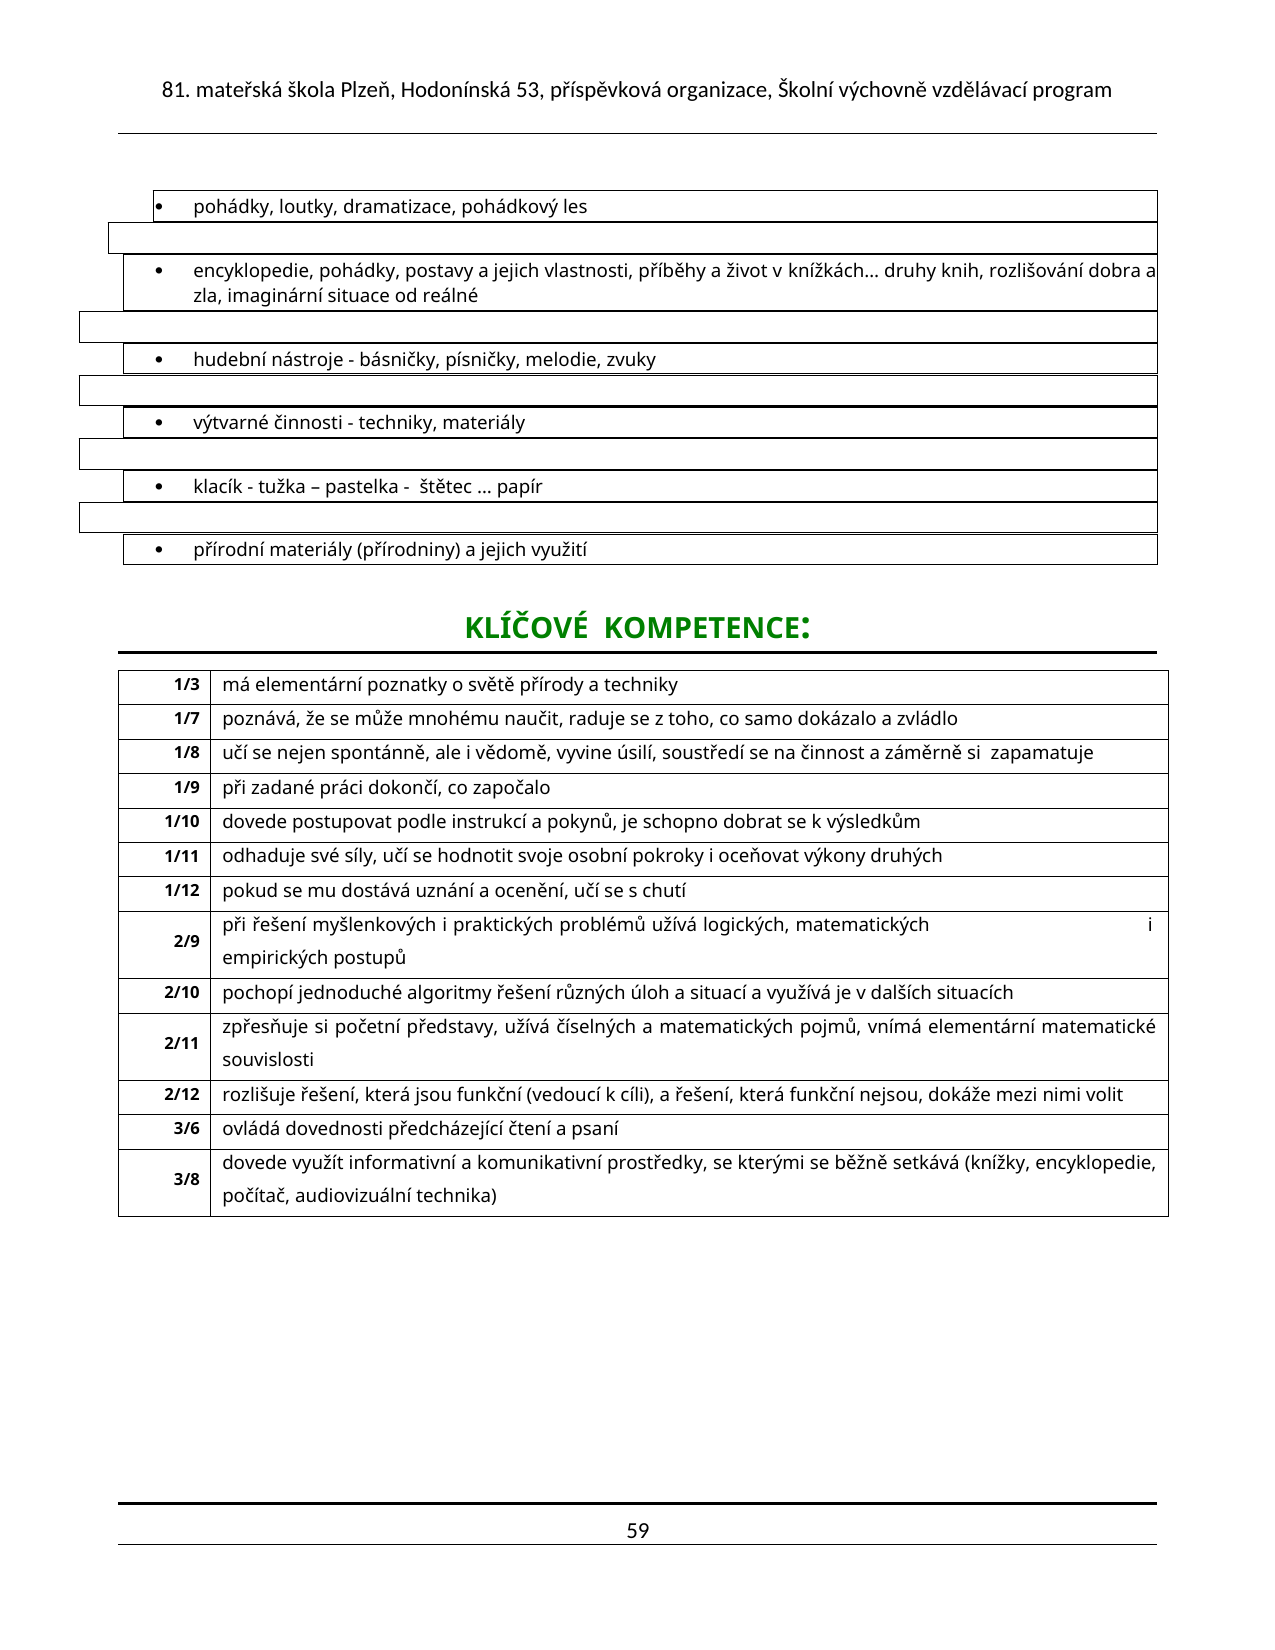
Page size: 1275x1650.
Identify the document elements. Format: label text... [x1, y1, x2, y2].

table_cell při zadané práci dokončí, co započalo [211, 774, 1168, 807]
table_cell 1/11 [119, 843, 210, 876]
list klacík - tužka – pastelka - štětec … papír [124, 471, 1157, 501]
table_cell odhaduje své síly, učí se hodnotit svoje osobní pokroky i oceňovat výkony druhých [211, 843, 1168, 876]
table_cell 1/12 [119, 877, 210, 911]
table_cell rozlišuje řešení, která jsou funkční (vedoucí k cíli), a řešení, která funkční nejsou, dokáže mezi nimi volit [211, 1081, 1168, 1114]
table_cell 2/10 [119, 979, 210, 1012]
table_cell pochopí jednoduché algoritmy řešení různých úloh a situací a využívá je v dalších situacích [211, 979, 1168, 1012]
table_cell 1/10 [119, 809, 210, 842]
text KLÍČOVÉ KOMPETENCE: [118, 598, 1157, 651]
table_cell učí se nejen spontánně, ale i vědomě, vyvine úsilí, soustředí se na činnost a záměrně si zapamatuje [211, 740, 1168, 773]
table_cell 1/8 [119, 740, 210, 773]
list hudební nástroje - básničky, písničky, melodie, zvuky [124, 344, 1157, 373]
table_cell 2/11 [119, 1014, 210, 1080]
table_cell 3/8 [119, 1150, 210, 1216]
table_cell 1/7 [119, 705, 210, 739]
table_cell dovede využít informativní a komunikativní prostředky, se kterými se běžně setkává (knížky, encyklopedie, počítač, audiovizuální technika) [211, 1150, 1168, 1216]
table_header má elementární poznatky o světě přírody a techniky [211, 671, 1168, 704]
table_cell pokud se mu dostává uznání a ocenění, učí se s chutí [211, 877, 1168, 911]
list encyklopedie, pohádky, postavy a jejich vlastnosti, příběhy a život v knížkách… druhy knih, rozlišování dobra a zla, imaginární situace od reálné [124, 255, 1157, 310]
table_cell 3/6 [119, 1115, 210, 1149]
table_cell ovládá dovednosti předcházející čtení a psaní [211, 1115, 1168, 1149]
list výtvarné činnosti - techniky, materiály [124, 408, 1157, 437]
table_cell 2/12 [119, 1081, 210, 1114]
table_header 1/3 [119, 671, 210, 704]
table_cell při řešení myšlenkových i praktických problémů užívá logických, matematických i empirických postupů [211, 912, 1168, 978]
table_cell dovede postupovat podle instrukcí a pokynů, je schopno dobrat se k výsledkům [211, 809, 1168, 842]
table_cell poznává, že se může mnohému naučit, raduje se z toho, co samo dokázalo a zvládlo [211, 705, 1168, 739]
table_cell 1/9 [119, 774, 210, 807]
list pohádky, loutky, dramatizace, pohádkový les [154, 191, 1157, 221]
list přírodní materiály (přírodniny) a jejich využití [124, 535, 1157, 564]
table_cell zpřesňuje si početní představy, užívá číselných a matematických pojmů, vnímá elementární matematické souvislosti [211, 1014, 1168, 1080]
table_cell 2/9 [119, 912, 210, 978]
